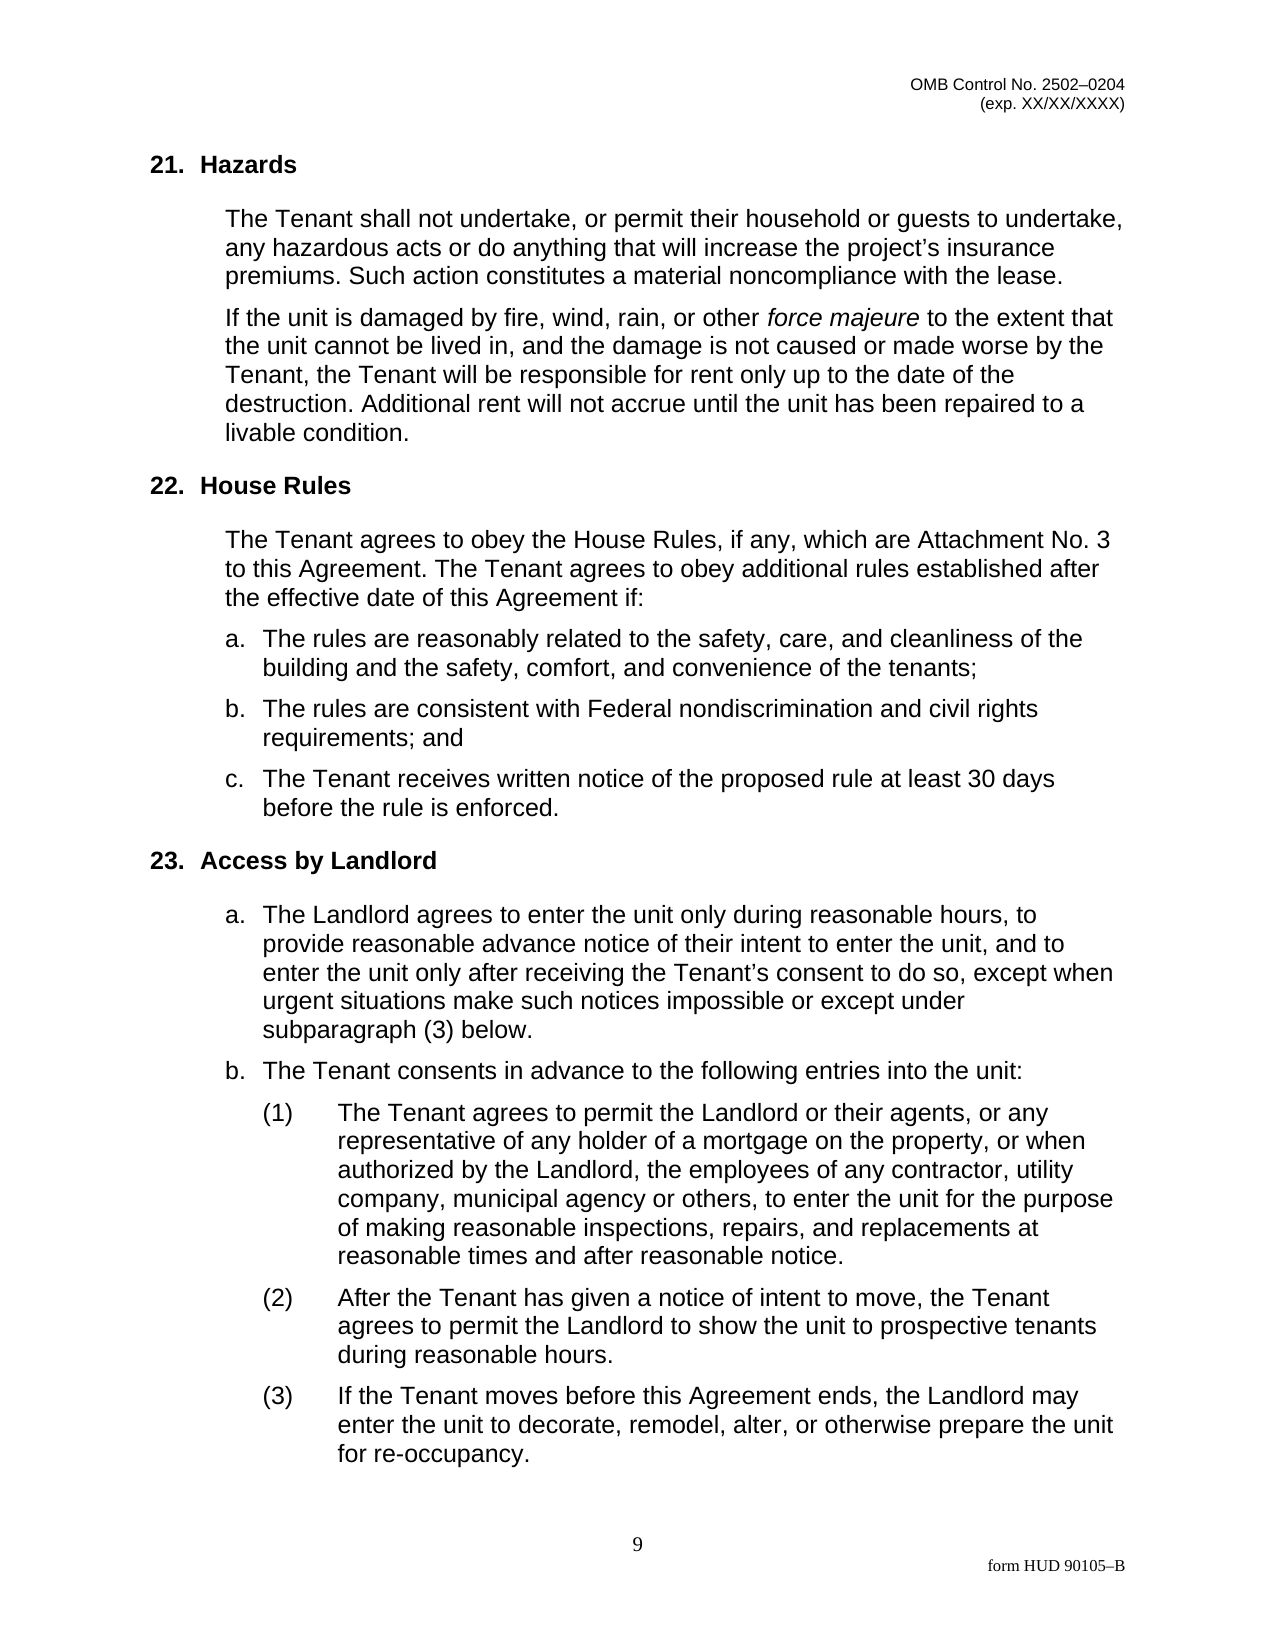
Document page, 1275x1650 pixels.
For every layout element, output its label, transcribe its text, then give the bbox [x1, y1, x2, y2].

text The Tenant receives written notice of the proposed rule at least 30 days before the rule is enforced. [225, 764, 1125, 821]
text The rules are consistent with Federal nondiscrimination and civil rights requirements; and [225, 694, 1125, 751]
subtitle House Rules [150, 471, 1125, 500]
subtitle Access by Landlord [150, 846, 1125, 875]
text The Tenant consents in advance to the following entries into the unit: [225, 1056, 1125, 1085]
text After the Tenant has given a notice of intent to move, the Tenant agrees to permit the Landlord to show the unit to prospective tenants during reasonable hours. [262, 1282, 1125, 1369]
subtitle Hazards [150, 150, 1125, 179]
text If the unit is damaged by fire, wind, rain, or other force majeure to the extent that the unit cannot be lived in, and the damage is not caused or made worse by the Tenant, the Tenant will be responsible for rent only up to the date of the destruction. Additional rent will not accrue until the unit has been repaired to a livable condition. [225, 302, 1125, 446]
list The Tenant agrees to permit the Landlord or their agents, or any representative of any holder of a mortgage on the property, or when authorized by the Landlord, the employees of any contractor, utility company, municipal agency or others, to enter the unit for the purpose of making reasonable inspections, repairs, and replacements at reasonable times and after reasonable notice. [262, 1097, 1125, 1270]
text The Tenant shall not undertake, or permit their household or guests to undertake, any hazardous acts or do anything that will increase the project’s insurance premiums. Such action constitutes a material noncompliance with the lease. [225, 204, 1125, 290]
list The Landlord agrees to enter the unit only during reasonable hours, to provide reasonable advance notice of their intent to enter the unit, and to enter the unit only after receiving the Tenant’s consent to do so, except when urgent situations make such notices impossible or except under subparagraph (3) below. [225, 900, 1125, 1044]
text The Tenant agrees to obey the House Rules, if any, which are Attachment No. 3 to this Agreement. The Tenant agrees to obey additional rules established after the effective date of this Agreement if: [225, 525, 1125, 611]
text If the Tenant moves before this Agreement ends, the Landlord may enter the unit to decorate, remodel, alter, or otherwise prepare the unit for re-occupancy. [262, 1381, 1125, 1467]
list The rules are reasonably related to the safety, care, and cleanliness of the building and the safety, comfort, and convenience of the tenants; [225, 624, 1125, 681]
